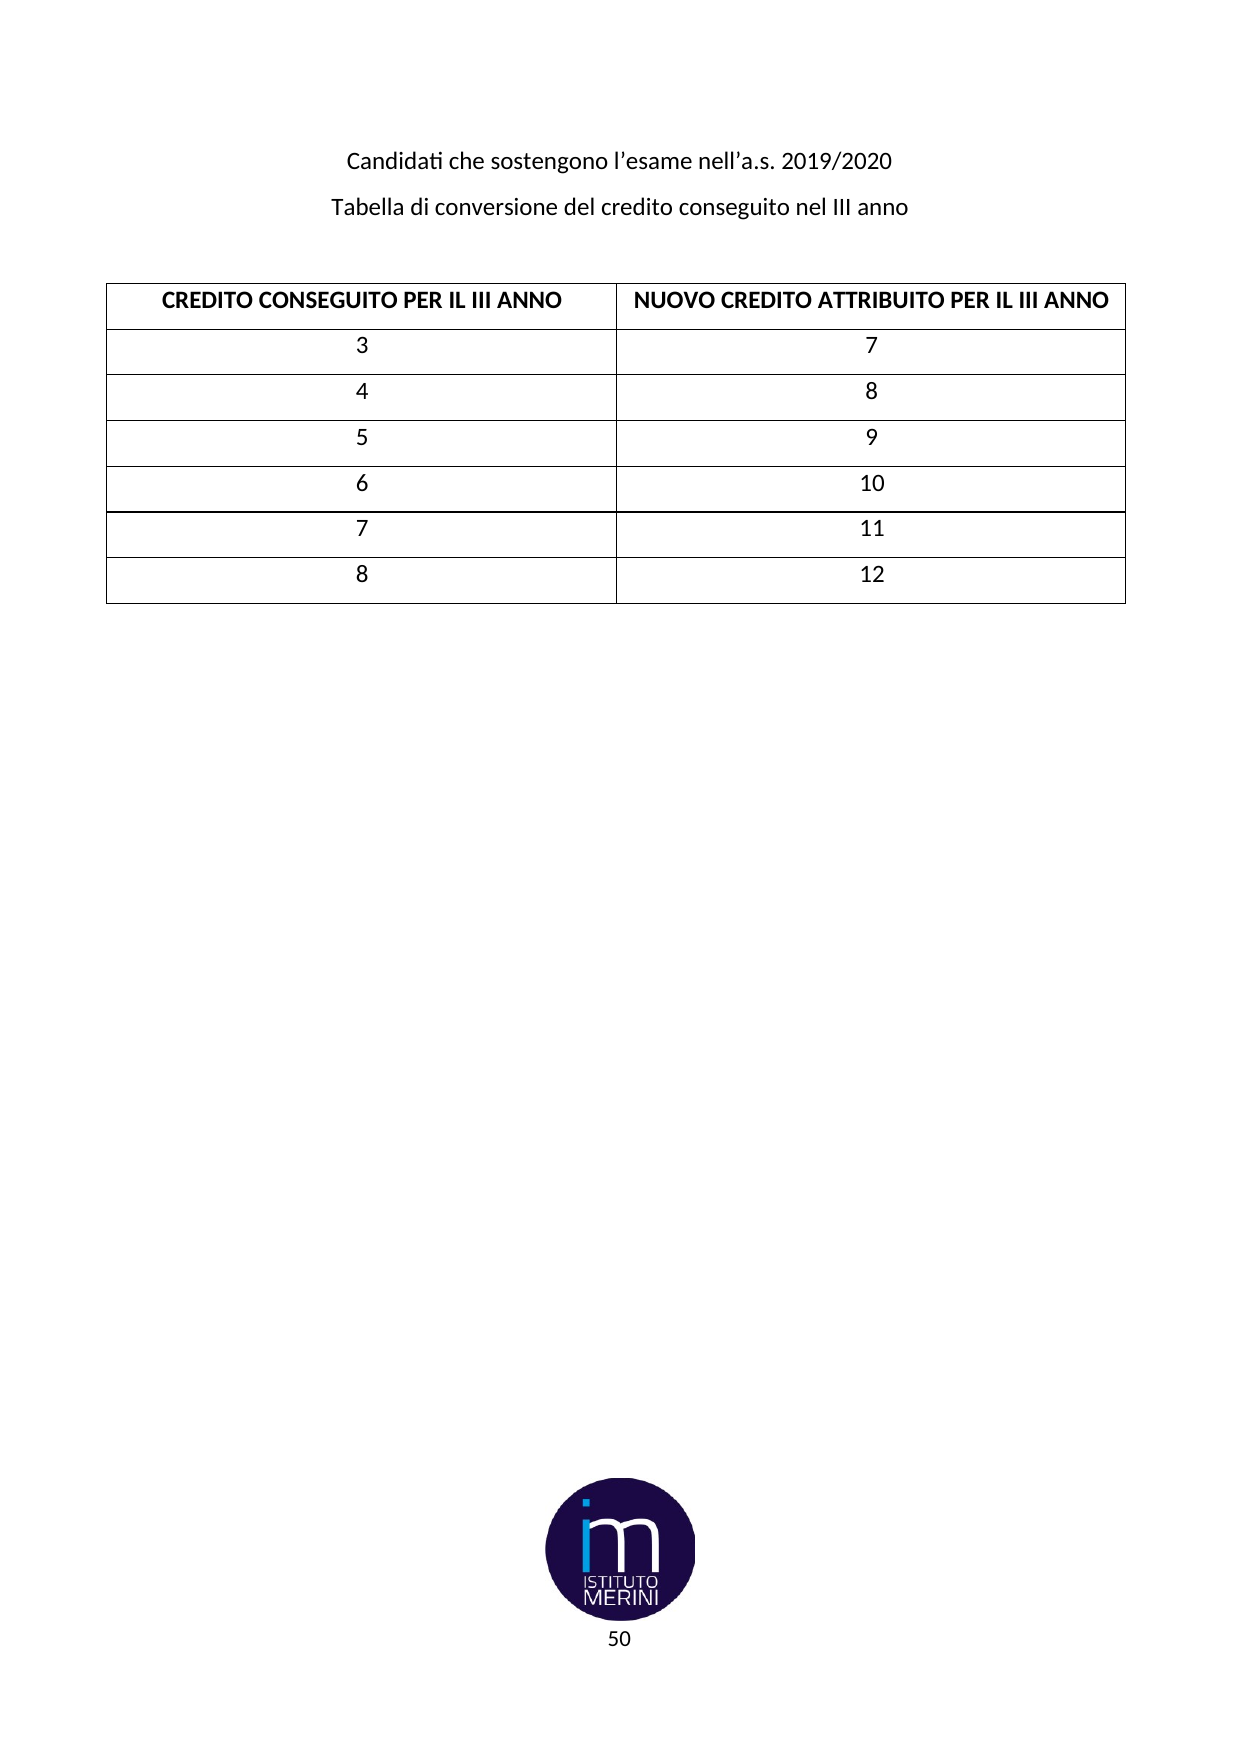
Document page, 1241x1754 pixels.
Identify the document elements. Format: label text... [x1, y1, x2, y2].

table_cell 7 [107, 513, 616, 557]
table_cell 8 [107, 558, 616, 603]
table_cell 6 [107, 467, 616, 511]
table_cell 8 [617, 375, 1125, 420]
table_cell 12 [617, 558, 1125, 603]
table_cell 5 [107, 421, 616, 466]
table_cell 9 [617, 421, 1125, 466]
table_cell 3 [107, 330, 616, 374]
table_cell 11 [617, 513, 1125, 557]
table_cell 7 [617, 330, 1125, 374]
table_cell 4 [107, 375, 616, 420]
table_cell 10 [617, 467, 1125, 511]
picture [545, 1478, 695, 1621]
table_header CREDITO CONSEGUITO PER IL III ANNO [107, 284, 616, 329]
text Candidati che sostengono l’esame nell’a.s. 2019/2020 Tabella di conversione del credito conseguito nel III anno [331, 146, 958, 222]
table_header NUOVO CREDITO ATTRIBUITO PER IL III ANNO [617, 284, 1125, 329]
